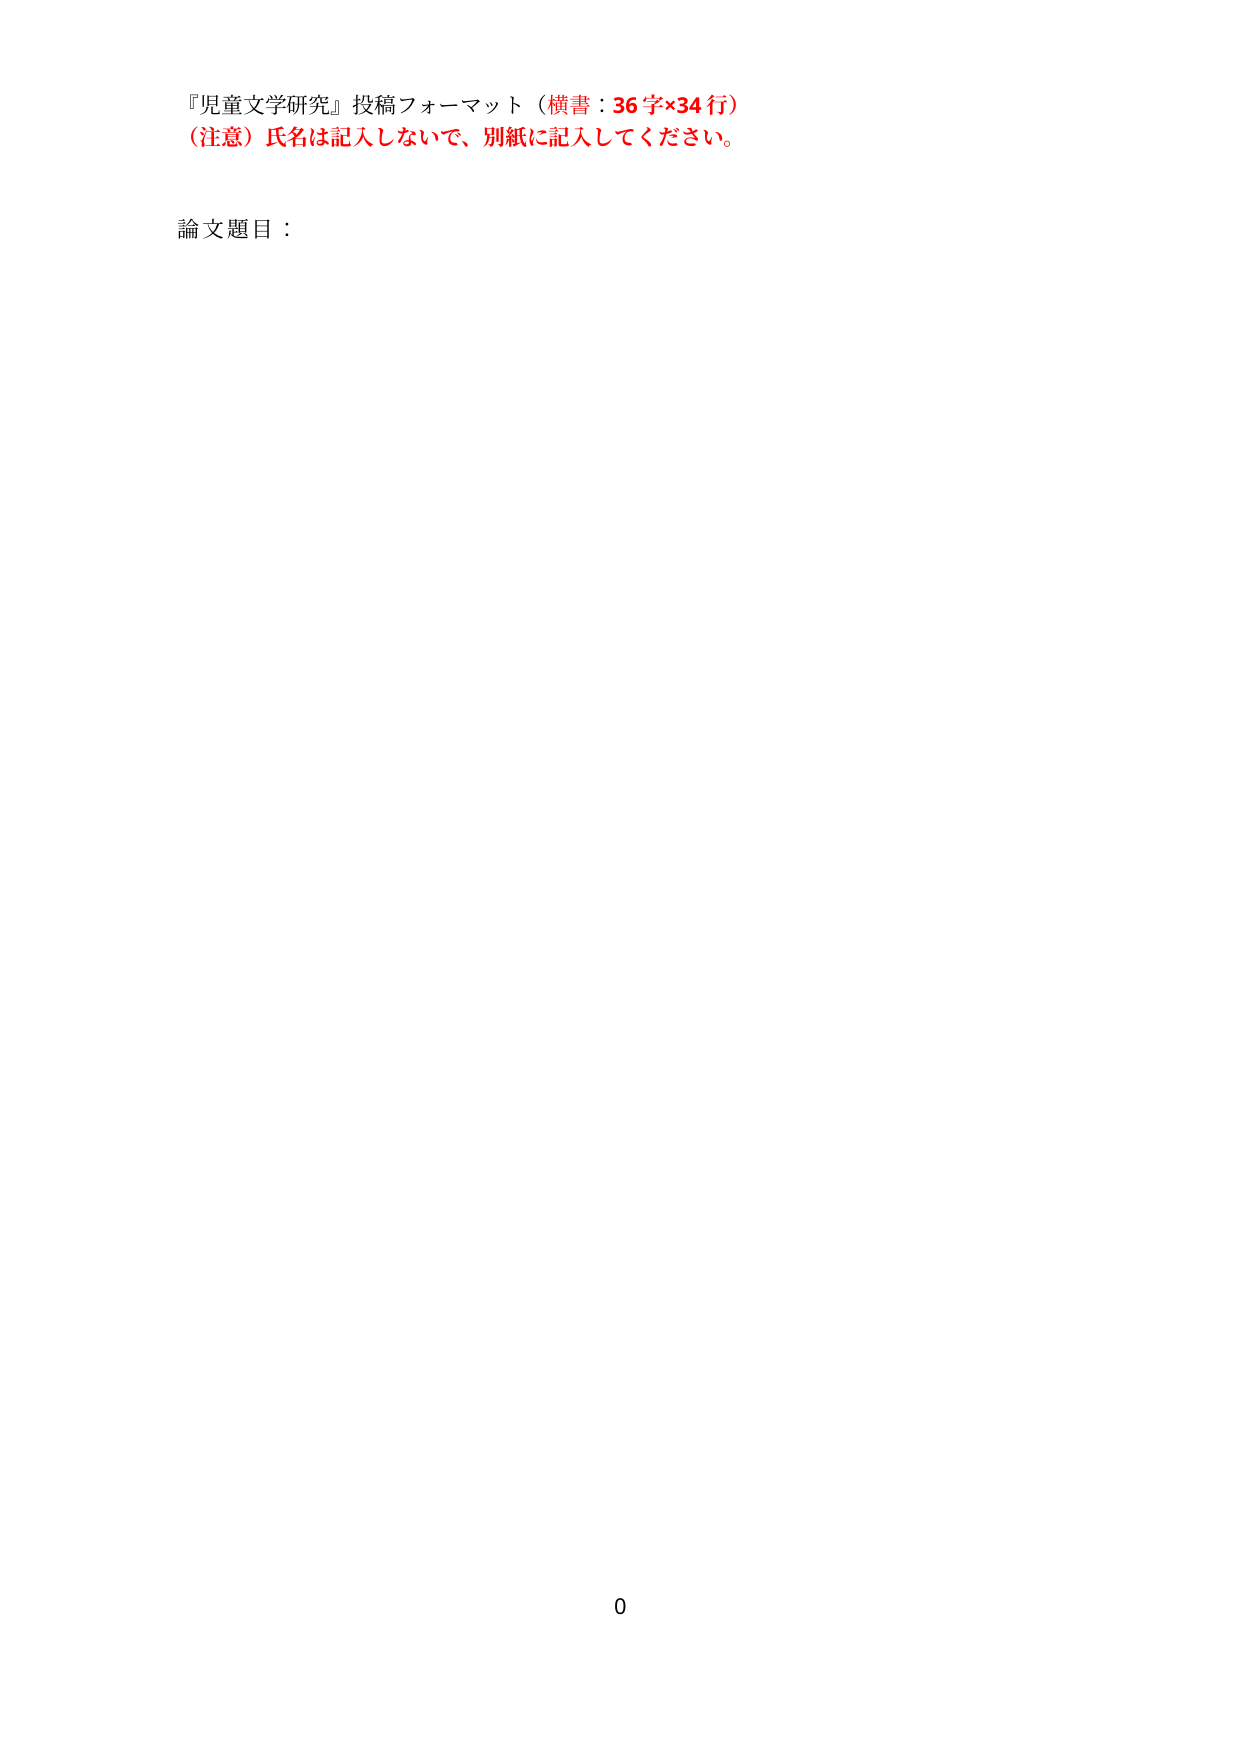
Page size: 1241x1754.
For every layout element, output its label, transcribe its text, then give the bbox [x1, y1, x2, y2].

text 論文題目： [178, 208, 1063, 248]
